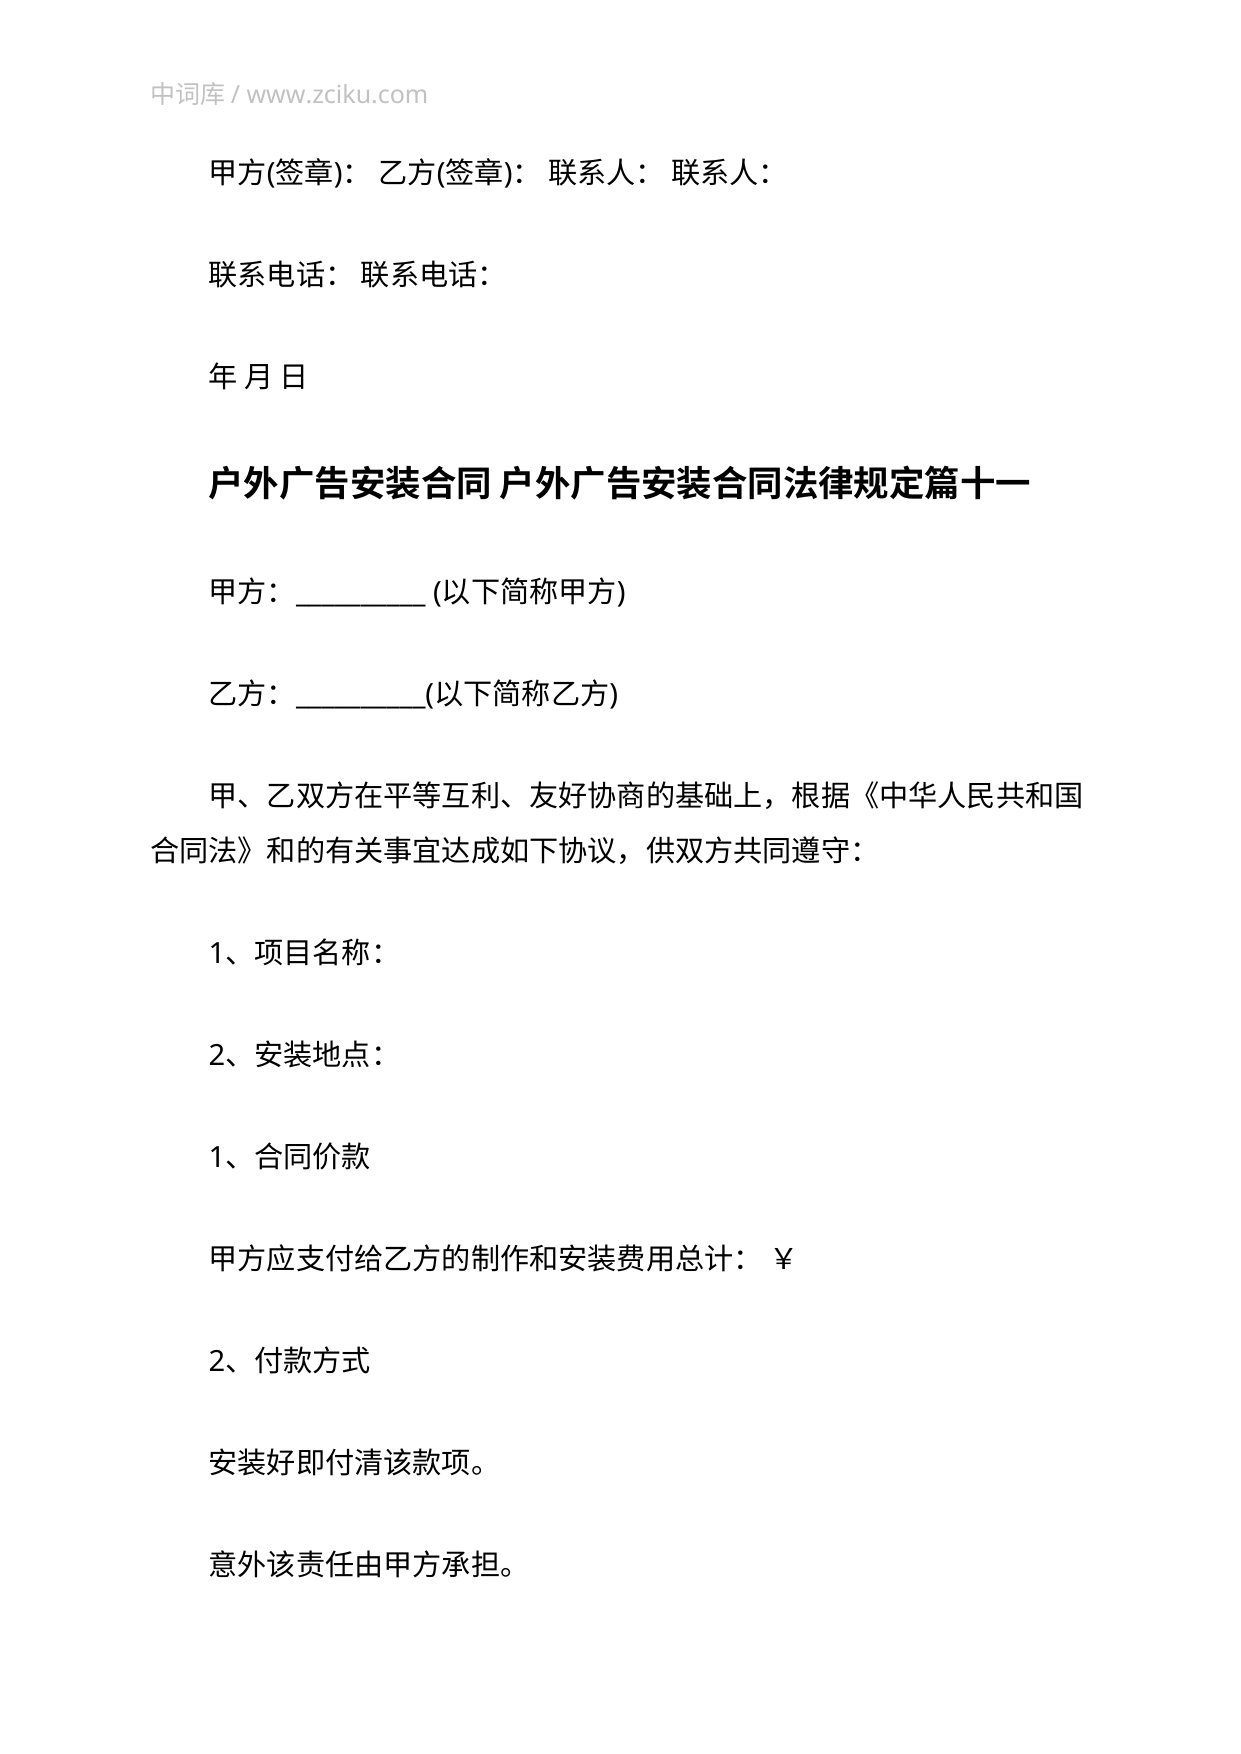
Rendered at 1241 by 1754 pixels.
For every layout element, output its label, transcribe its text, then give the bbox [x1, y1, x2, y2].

text 年 月 日 [150, 354, 1090, 396]
text 户外广告安装合同 户外广告安装合同法律规定篇十一 [150, 456, 1090, 507]
text 1、合同价款 [150, 1133, 1090, 1176]
text 乙方：__________(以下简称乙方) [150, 671, 1090, 713]
text 2、安装地点： [150, 1032, 1090, 1074]
text 1、项目名称： [150, 929, 1090, 972]
text 甲方(签章)： 乙方(签章)： 联系人： 联系人： [150, 150, 1090, 192]
text 2、付款方式 [150, 1337, 1090, 1380]
text 联系电话： 联系电话： [150, 252, 1090, 294]
text 甲方应支付给乙方的制作和安装费用总计： ￥ [150, 1236, 1090, 1278]
text 甲方：__________ (以下简称甲方) [150, 569, 1090, 611]
text 意外该责任由甲方承担。 [150, 1541, 1090, 1583]
text 甲、乙双方在平等互利、友好协商的基础上，根据《中华人民共和国合同法》和的有关事宜达成如下协议，供双方共同遵守： [150, 773, 1090, 870]
text 安装好即付清该款项。 [150, 1439, 1090, 1482]
